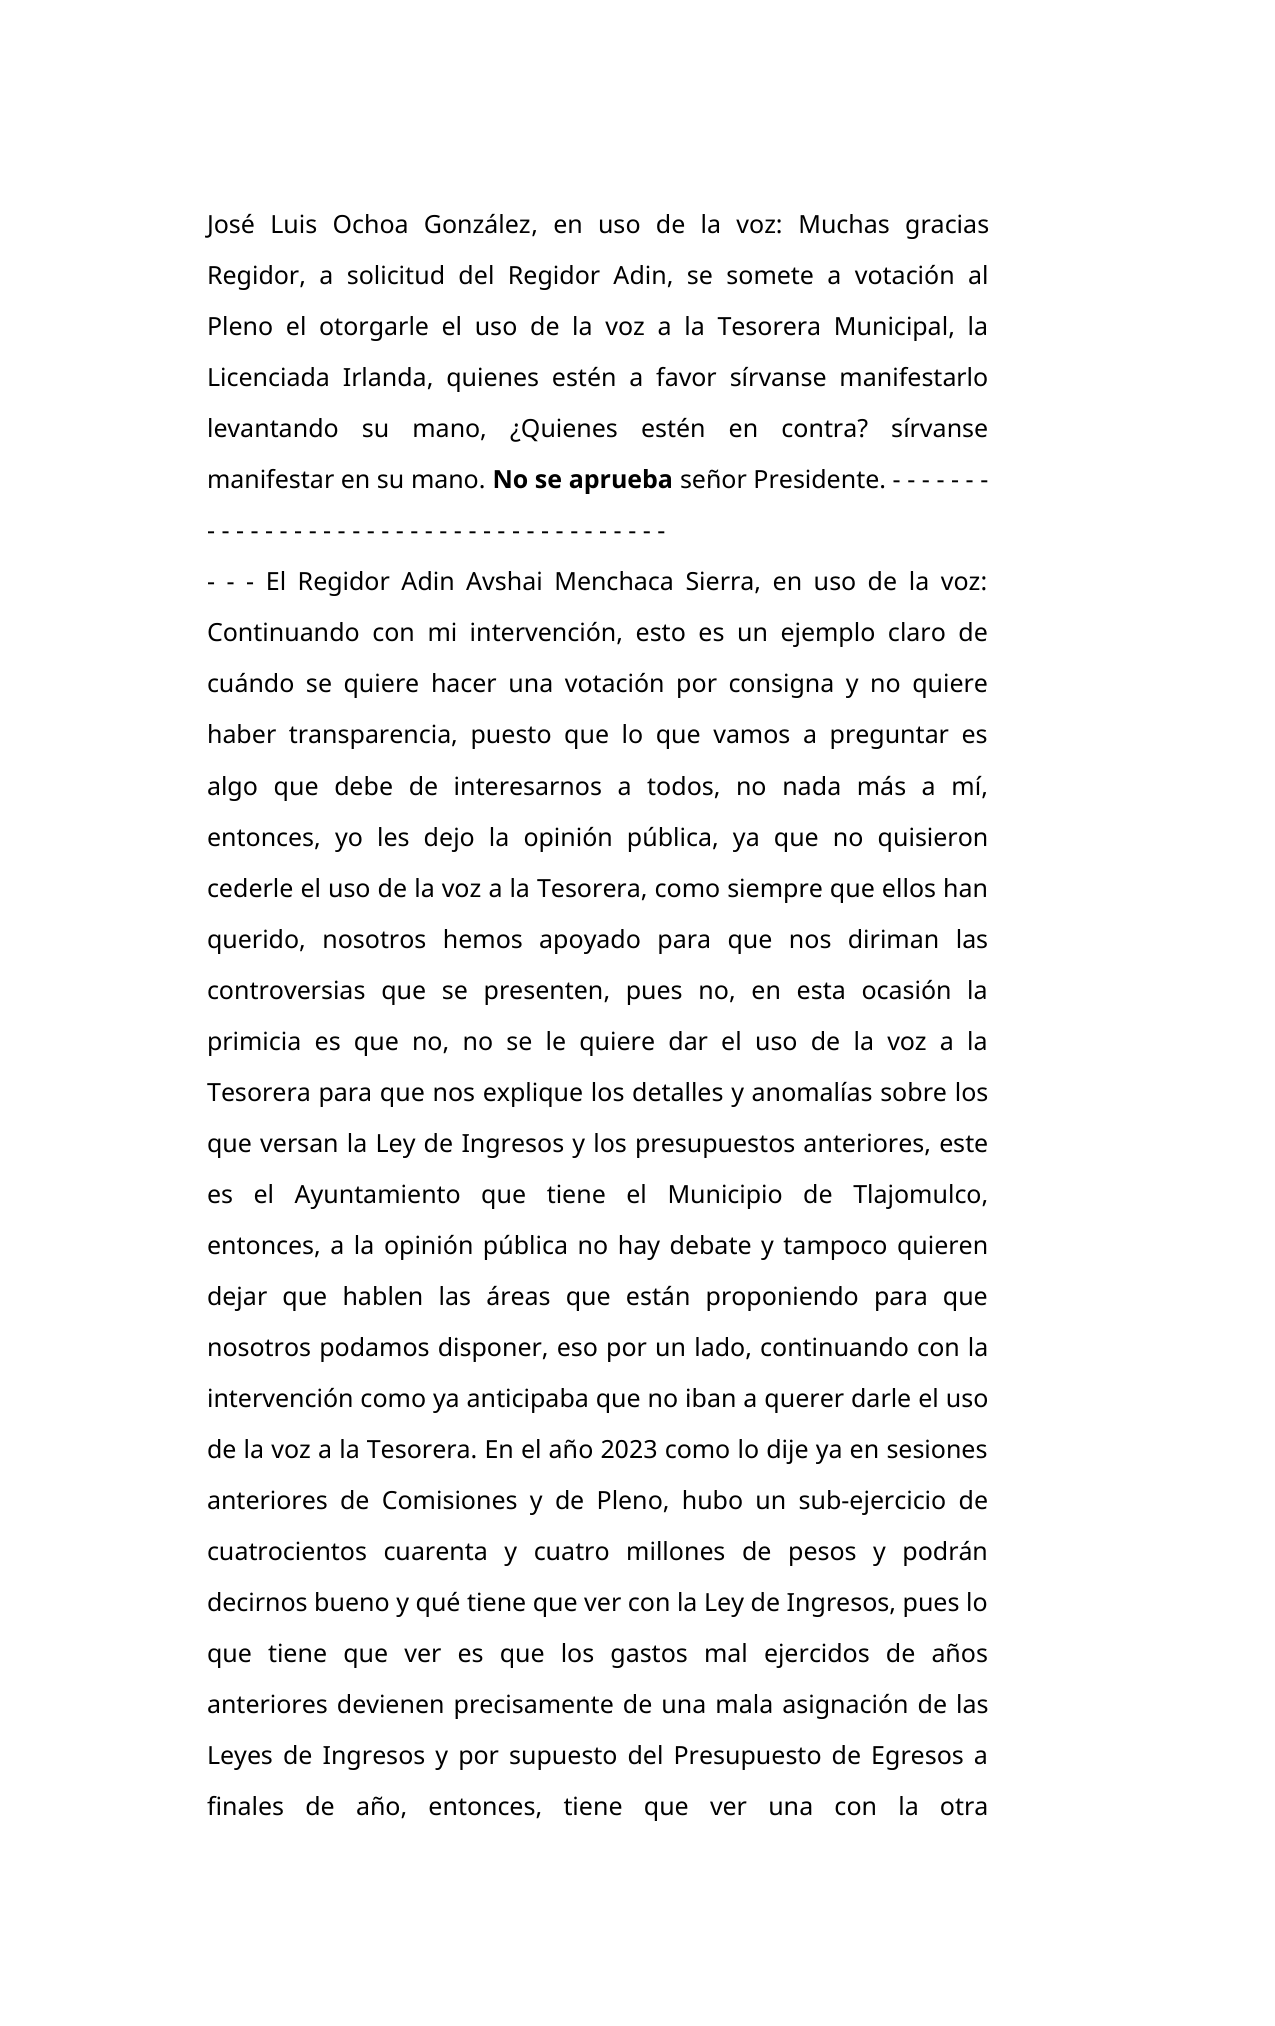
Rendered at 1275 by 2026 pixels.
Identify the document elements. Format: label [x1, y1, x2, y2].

text [207, 207, 989, 547]
text [207, 564, 989, 1823]
